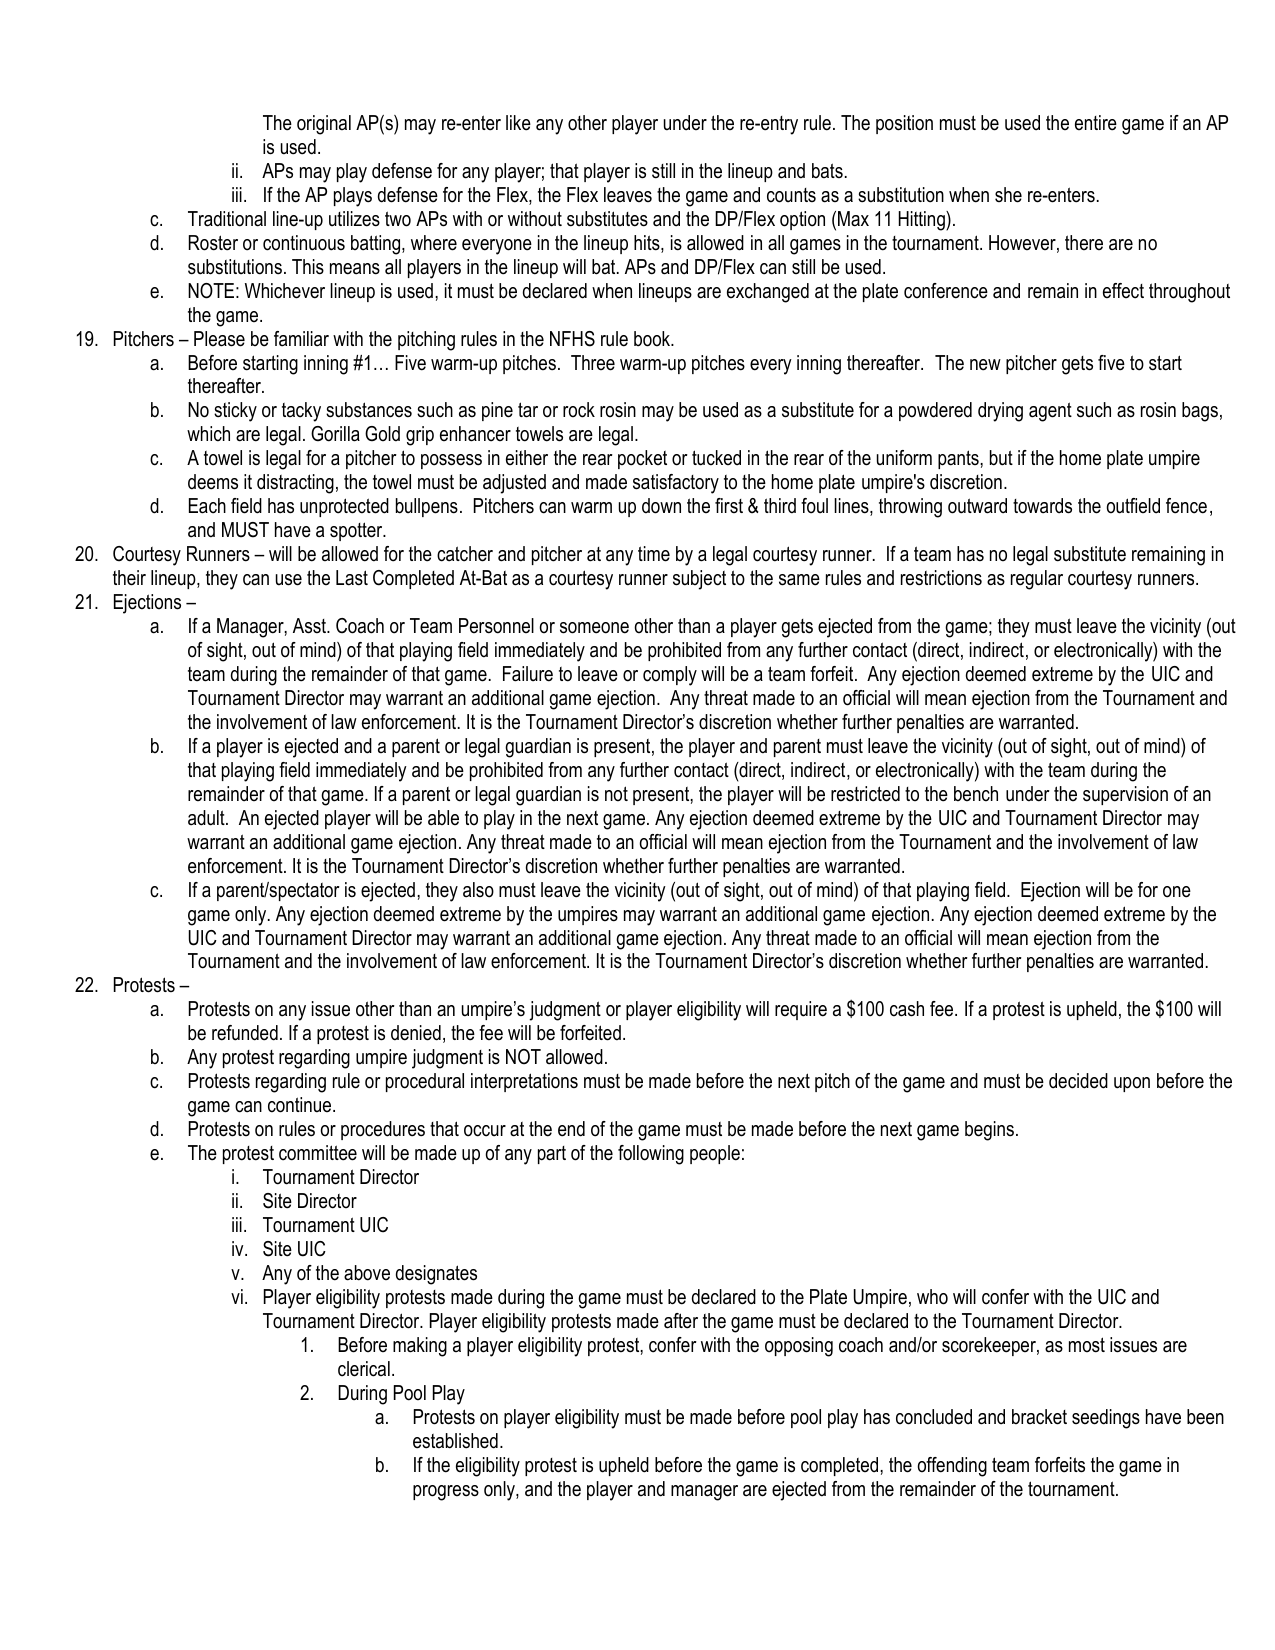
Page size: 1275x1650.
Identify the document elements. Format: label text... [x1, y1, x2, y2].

list Protests regarding rule or procedural interpretations must be made before the next pitch of the game and must be decided upon before the game can continue. [150, 1069, 1237, 1117]
list If the AP plays defense for the Flex, the Flex leaves the game and counts as a substitution when she re-enters. [231, 183, 1237, 207]
list NOTE: Whichever lineup is used, it must be declared when lineups are exchanged at the plate conference and remain in effect throughout the game. [150, 279, 1237, 327]
list Ejections – [75, 590, 1237, 614]
list Protests on rules or procedures that occur at the end of the game must be made before the next game begins. [150, 1117, 1237, 1141]
list If the eligibility protest is upheld before the game is completed, the offending team forfeits the game in progress only, and the player and manager are ejected from the remainder of the tournament. [375, 1453, 1237, 1501]
list If a parent/spectator is ejected, they also must leave the vicinity (out of sight, out of mind) of that playing field. Ejection will be for one game only. Any ejection deemed extreme by the umpires may warrant an additional game ejection. Any ejection deemed extreme by the UIC and Tournament Director may warrant an additional game ejection. Any threat made to an official will mean ejection from the Tournament and the involvement of law enforcement. It is the Tournament Director’s discretion whether further penalties are warranted. [150, 878, 1237, 973]
list Any protest regarding umpire judgment is NOT allowed. [150, 1045, 1237, 1069]
list Before making a player eligibility protest, confer with the opposing coach and/or scorekeeper, as most issues are clerical. [300, 1333, 1237, 1381]
list Tournament UIC [231, 1213, 1237, 1237]
list Each field has unprotected bullpens. Pitchers can warm up down the first & third foul lines, throwing outward towards the outfield fence, and MUST have a spotter. [150, 494, 1237, 542]
list If a player is ejected and a parent or legal guardian is present, the player and parent must leave the vicinity (out of sight, out of mind) of that playing field immediately and be prohibited from any further contact (direct, indirect, or electronically) with the team during the remainder of that game. If a parent or legal guardian is not present, the player will be restricted to the bench under the supervision of an adult. An ejected player will be able to play in the next game. Any ejection deemed extreme by the UIC and Tournament Director may warrant an additional game ejection. Any threat made to an official will mean ejection from the Tournament and the involvement of law enforcement. It is the Tournament Director’s discretion whether further penalties are warranted. [150, 734, 1237, 878]
list Any of the above designates [231, 1261, 1237, 1285]
list Site UIC [231, 1237, 1237, 1261]
list Protests on any issue other than an umpire’s judgment or player eligibility will require a $100 cash fee. If a protest is upheld, the $100 will be refunded. If a protest is denied, the fee will be forfeited. [150, 997, 1237, 1045]
list A towel is legal for a pitcher to possess in either the rear pocket or tucked in the rear of the uniform pants, but if the home plate umpire deems it distracting, the towel must be adjusted and made satisfactory to the home plate umpire's discretion. [150, 446, 1237, 494]
list Site Director [231, 1189, 1237, 1213]
list The protest committee will be made up of any part of the following people: [150, 1141, 1237, 1165]
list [231, 111, 1237, 159]
list Roster or continuous batting, where everyone in the lineup hits, is allowed in all games in the tournament. However, there are no substitutions. This means all players in the lineup will bat. APs and DP/Flex can still be used. [150, 231, 1237, 279]
list Courtesy Runners – will be allowed for the catcher and pitcher at any time by a legal courtesy runner. If a team has no legal substitute remaining in their lineup, they can use the Last Completed At-Bat as a courtesy runner subject to the same rules and restrictions as regular courtesy runners. [75, 542, 1237, 590]
list Before starting inning #1… Five warm-up pitches. Three warm-up pitches every inning thereafter. The new pitcher gets five to start thereafter. [150, 351, 1237, 398]
list Pitchers – Please be familiar with the pitching rules in the NFHS rule book. [75, 327, 1237, 351]
list During Pool Play [300, 1381, 1237, 1405]
list Protests – [75, 973, 1237, 997]
list Tournament Director [231, 1165, 1237, 1189]
list No sticky or tacky substances such as pine tar or rock rosin may be used as a substitute for a powdered drying agent such as rosin bags, which are legal. Gorilla Gold grip enhancer towels are legal. [150, 398, 1237, 446]
list Traditional line-up utilizes two APs with or without substitutes and the DP/Flex option (Max 11 Hitting). [150, 207, 1237, 231]
list Player eligibility protests made during the game must be declared to the Plate Umpire, who will confer with the UIC and Tournament Director. Player eligibility protests made after the game must be declared to the Tournament Director. [231, 1285, 1237, 1333]
list Protests on player eligibility must be made before pool play has concluded and bracket seedings have been established. [375, 1405, 1237, 1453]
list If a Manager, Asst. Coach or Team Personnel or someone other than a player gets ejected from the game; they must leave the vicinity (out of sight, out of mind) of that playing field immediately and be prohibited from any further contact (direct, indirect, or electronically) with the team during the remainder of that game. Failure to leave or comply will be a team forfeit. Any ejection deemed extreme by the UIC and Tournament Director may warrant an additional game ejection. Any threat made to an official will mean ejection from the Tournament and the involvement of law enforcement. It is the Tournament Director’s discretion whether further penalties are warranted. [150, 614, 1237, 734]
list APs may play defense for any player; that player is still in the lineup and bats. [231, 159, 1237, 183]
